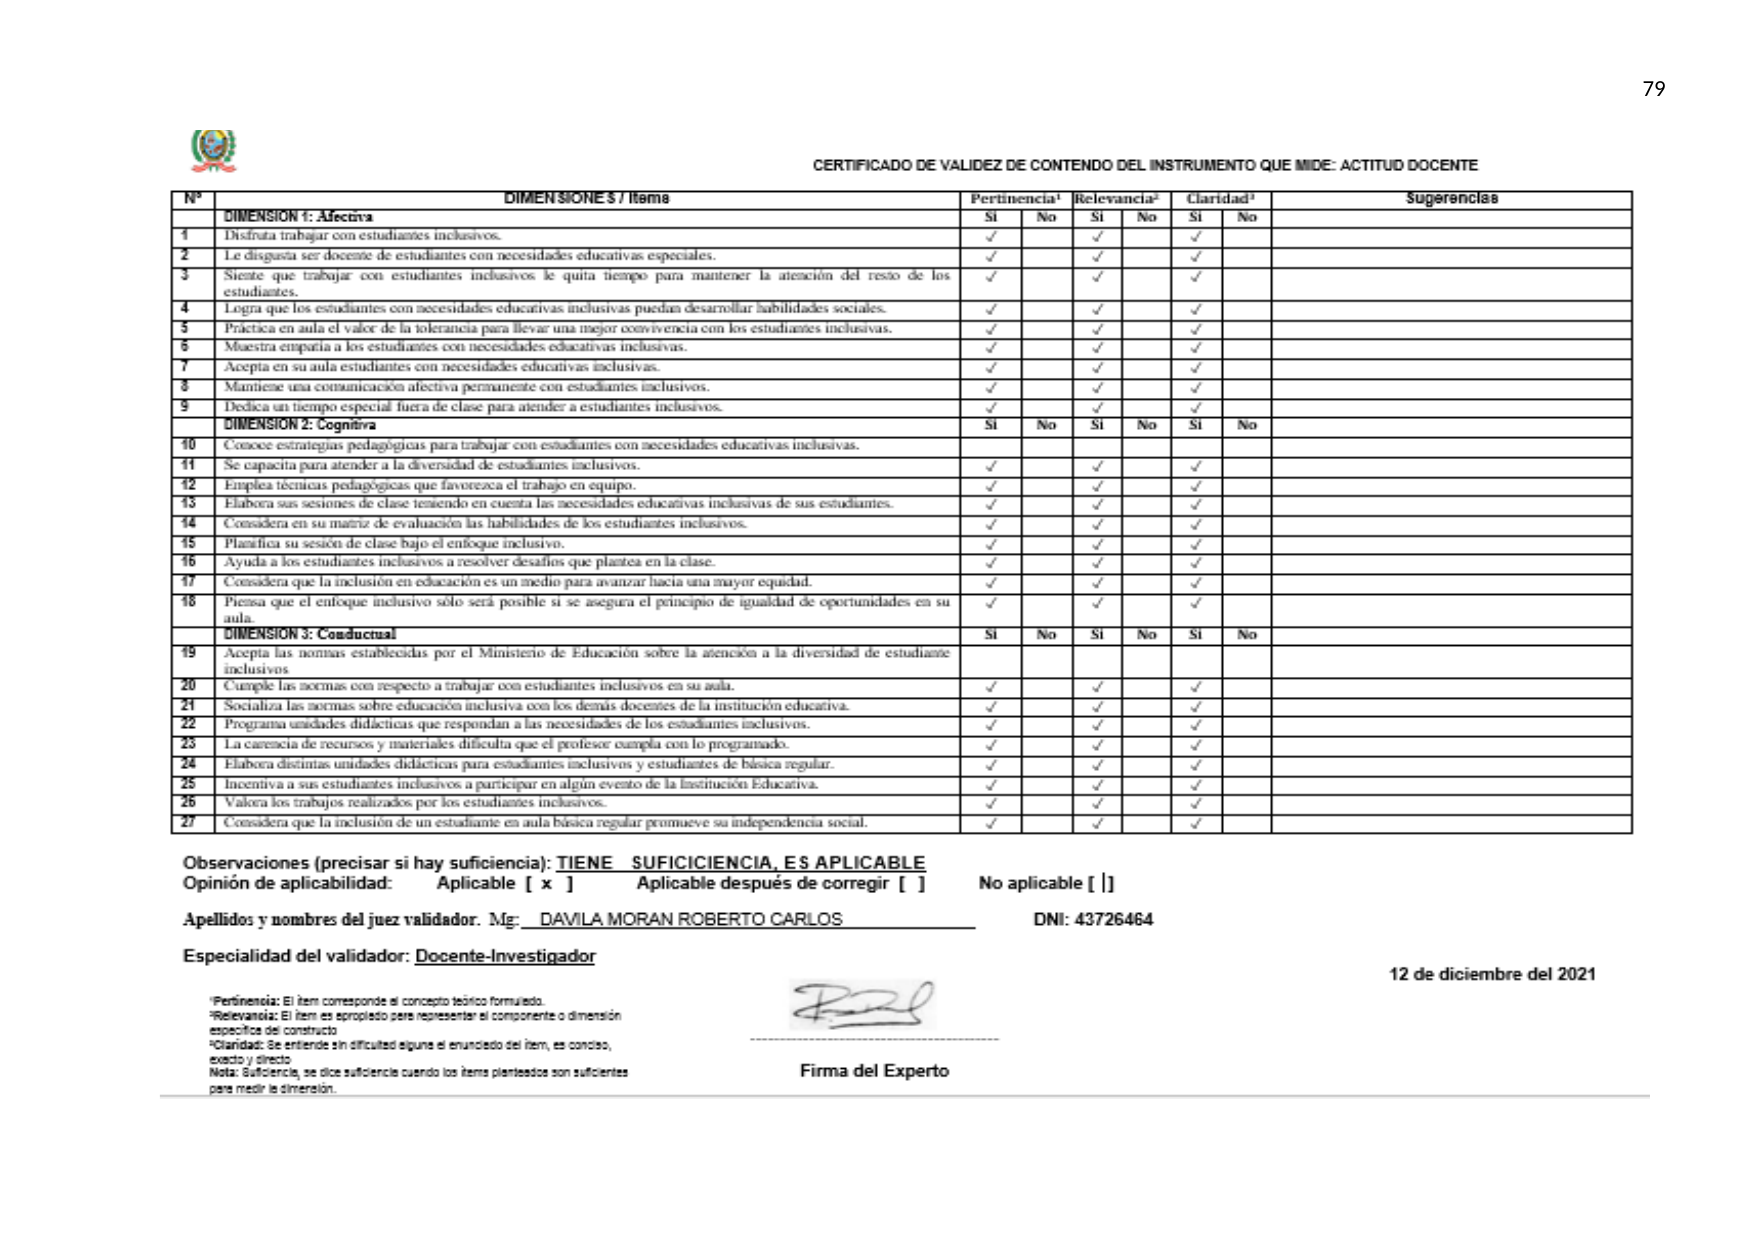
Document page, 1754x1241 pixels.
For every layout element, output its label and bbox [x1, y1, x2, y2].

picture [159, 130, 1650, 1099]
